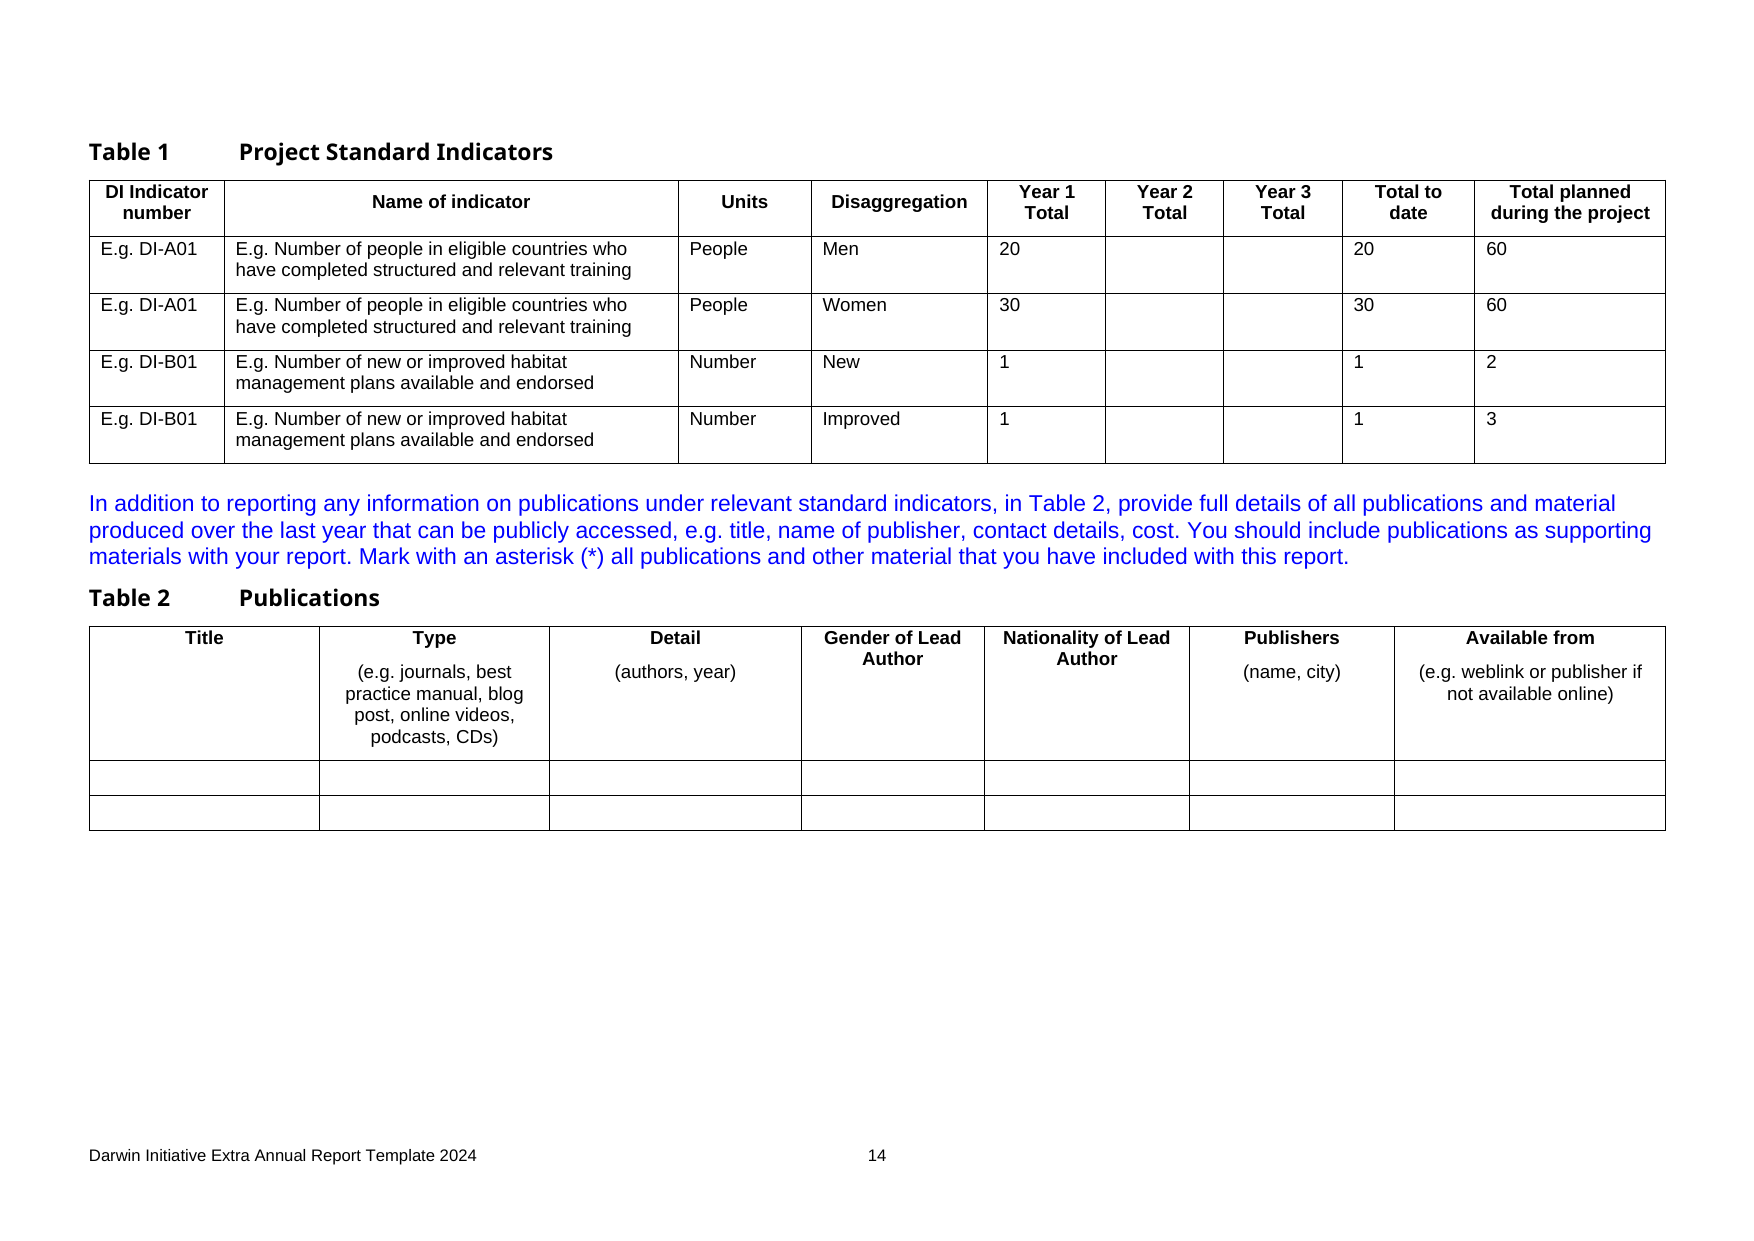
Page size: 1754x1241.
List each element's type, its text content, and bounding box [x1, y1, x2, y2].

table_cell 60 [1475, 237, 1665, 293]
table_cell Number [679, 351, 811, 406]
table_cell 60 [1475, 294, 1665, 349]
table_cell 20 [1343, 237, 1474, 293]
table_cell 1 [1343, 407, 1474, 463]
table_cell 1 [1343, 351, 1474, 406]
subtitle Table 2 Publications [89, 582, 1665, 613]
table_header Year 2 Total [1106, 181, 1223, 236]
table_cell People [679, 237, 811, 293]
table_cell [985, 796, 1189, 830]
table_cell [802, 796, 984, 830]
table_cell Number [679, 407, 811, 463]
table_header Disaggregation [812, 181, 987, 236]
table_header Units [679, 181, 811, 236]
table_header Total to date [1343, 181, 1474, 236]
table_header Type (e.g. journals, best practice manual, blog post, online videos, podcasts, CDs) [320, 627, 549, 759]
table_cell [550, 796, 801, 830]
table_cell E.g. Number of new or improved habitat management plans available and endorsed [225, 351, 678, 406]
table_cell [1224, 407, 1342, 463]
table_cell People [679, 294, 811, 349]
table_cell [802, 761, 984, 794]
table_cell [1395, 796, 1665, 830]
table_header Total planned during the project [1475, 181, 1665, 236]
table_header DI Indicator number [90, 181, 224, 236]
table_cell 30 [988, 294, 1105, 349]
table_cell [90, 761, 319, 794]
table_cell E.g. Number of people in eligible countries who have completed structured and relevant training [225, 294, 678, 349]
table_cell [90, 796, 319, 830]
table_header Detail (authors, year) [550, 627, 801, 759]
table_cell E.g. DI-B01 [90, 407, 224, 463]
table_header Name of indicator [225, 181, 678, 236]
table_cell [1224, 237, 1342, 293]
table_cell Men [812, 237, 987, 293]
table_cell [1395, 761, 1665, 794]
table_cell E.g. DI-A01 [90, 294, 224, 349]
table_cell [1224, 351, 1342, 406]
table_cell Improved [812, 407, 987, 463]
table_cell [1224, 294, 1342, 349]
table_cell [320, 796, 549, 830]
table_cell [1106, 407, 1223, 463]
table_cell Women [812, 294, 987, 349]
table_cell [985, 761, 1189, 794]
table_cell [1190, 761, 1394, 794]
table_header Available from (e.g. weblink or publisher if not available online) [1395, 627, 1665, 759]
table_header Nationality of Lead Author [985, 627, 1189, 759]
table_cell 1 [988, 351, 1105, 406]
table_header Publishers (name, city) [1190, 627, 1394, 759]
table_cell E.g. Number of new or improved habitat management plans available and endorsed [225, 407, 678, 463]
table_cell [320, 761, 549, 794]
table_header Year 3 Total [1224, 181, 1342, 236]
table_cell New [812, 351, 987, 406]
table_cell [550, 761, 801, 794]
table_cell E.g. Number of people in eligible countries who have completed structured and relevant training [225, 237, 678, 293]
table_cell 20 [988, 237, 1105, 293]
table_cell E.g. DI-A01 [90, 237, 224, 293]
table_cell E.g. DI-B01 [90, 351, 224, 406]
table_header Year 1 Total [988, 181, 1105, 236]
table_cell [1106, 237, 1223, 293]
table_header Title [90, 627, 319, 759]
subtitle Table 1 Project Standard Indicators [89, 136, 1665, 167]
table_header Gender of Lead Author [802, 627, 984, 759]
table_cell [1106, 351, 1223, 406]
table_cell 1 [988, 407, 1105, 463]
table_cell 30 [1343, 294, 1474, 349]
table_cell 3 [1475, 407, 1665, 463]
text In addition to reporting any information on publications under relevant standard indicators, in Table 2, provide full details of all publications and material produced over the last year that can be publicly accessed, e.g. title, name of publisher, contact details, cost. You should include publications as supporting materials with your report. Mark with an asterisk (*) all publications and other material that you have included with this report. [89, 490, 1665, 569]
table_cell 2 [1475, 351, 1665, 406]
table_cell [1106, 294, 1223, 349]
table_cell [1190, 796, 1394, 830]
